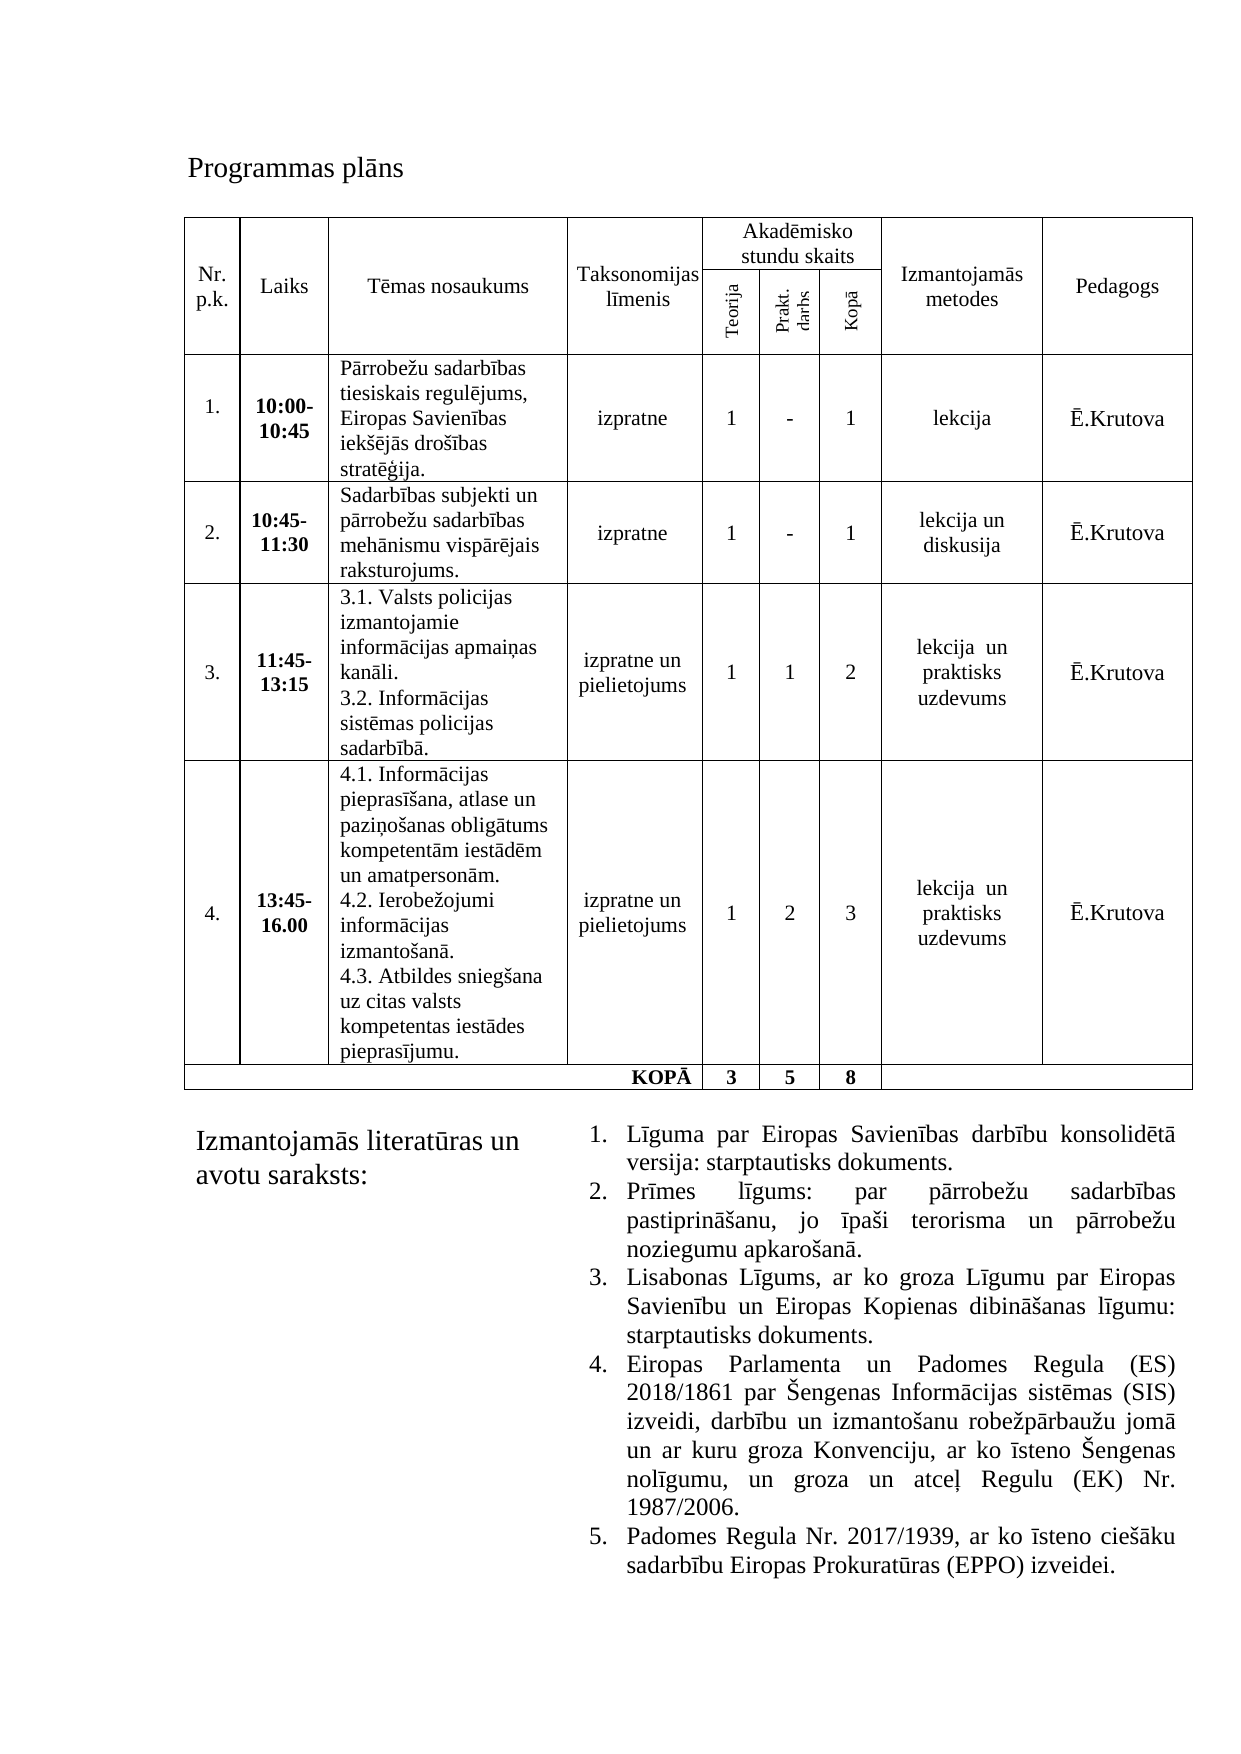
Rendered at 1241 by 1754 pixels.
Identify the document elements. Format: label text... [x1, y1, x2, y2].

table_cell izpratne un pielietojums [568, 584, 702, 760]
table_cell 4.1. Informācijas pieprasīšana, atlase un paziņošanas obligātums kompetentām iestādēm un amatpersonām. 4.2. Ierobežojumi informācijas izmantošanā. 4.3. Atbildes sniegšana uz citas valsts kompetentas iestādes pieprasījumu. [329, 761, 567, 1064]
table_cell Pārrobežu sadarbības tiesiskais regulējums, Eiropas Savienības iekšējās drošības stratēģija. [329, 355, 567, 481]
table_cell 5 [760, 1065, 819, 1089]
table_cell 10:00-10:45 [241, 355, 328, 481]
table_cell 2. [185, 482, 239, 583]
table_cell KOPĀ [185, 1065, 702, 1089]
table_header Izmantojamās metodes [882, 218, 1042, 354]
table_cell 1 [703, 584, 759, 760]
table_cell 3 [703, 1065, 759, 1089]
table_cell 3 [820, 761, 881, 1064]
table_cell [882, 1065, 1192, 1089]
table_header Nr.p.k. [185, 218, 239, 354]
table_cell izpratne [568, 355, 702, 481]
table_cell lekcija [882, 355, 1042, 481]
table_cell 1 [820, 482, 881, 583]
text Programmas [187, 150, 1053, 183]
table_cell 10:45- 11:30 [241, 482, 328, 583]
table_header Tēmas nosaukums [329, 218, 567, 354]
table_cell lekcija un praktisks uzdevums [882, 584, 1042, 760]
table_cell 3.1. Valsts policijas izmantojamie informācijas apmaiņas kanāli. 3.2. Informācijas sistēmas policijas sadarbībā. [329, 584, 567, 760]
table_header Akadēmisko stundu skaits [703, 218, 881, 268]
table_header Pedagogs [1043, 218, 1192, 354]
table_cell lekcija un praktisks uzdevums [882, 761, 1042, 1064]
table_cell 1 [760, 584, 819, 760]
table_cell 1 [820, 355, 881, 481]
table_cell 2 [760, 761, 819, 1064]
table_cell Ē.Krutova [1043, 584, 1192, 760]
table_header Laiks [241, 218, 328, 354]
table_cell - [760, 482, 819, 583]
table_cell Ē.Krutova [1043, 482, 1192, 583]
table_cell 1 [703, 355, 759, 481]
table_cell Ē.Krutova [1043, 355, 1192, 481]
table_cell izpratne un pielietojums [568, 761, 702, 1064]
table_cell Ē.Krutova [1043, 761, 1192, 1064]
table_header Taksonomijas līmenis [568, 218, 702, 354]
table_cell 11:45-13:15 [241, 584, 328, 760]
table_cell Kopā [820, 270, 881, 354]
table_cell 8 [820, 1065, 881, 1089]
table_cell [540, 1090, 1187, 1579]
table_cell Teorija [703, 270, 759, 354]
table_cell 2 [820, 584, 881, 760]
table_cell 1. [185, 355, 239, 481]
table_cell 13:45-16.00 [241, 761, 328, 1064]
table_cell 1 [703, 761, 759, 1064]
table_cell lekcija un diskusija [882, 482, 1042, 583]
table_cell 3. [185, 584, 239, 760]
table_cell Sadarbības subjekti un pārrobežu sadarbības mehānismu vispārējais raksturojums. [329, 482, 567, 583]
table_cell izpratne [568, 482, 702, 583]
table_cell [184, 1090, 540, 1579]
table_cell - [760, 355, 819, 481]
table_cell 4. [185, 761, 239, 1064]
table_cell Prakt. darbs [760, 270, 819, 354]
table_cell 1 [703, 482, 759, 583]
